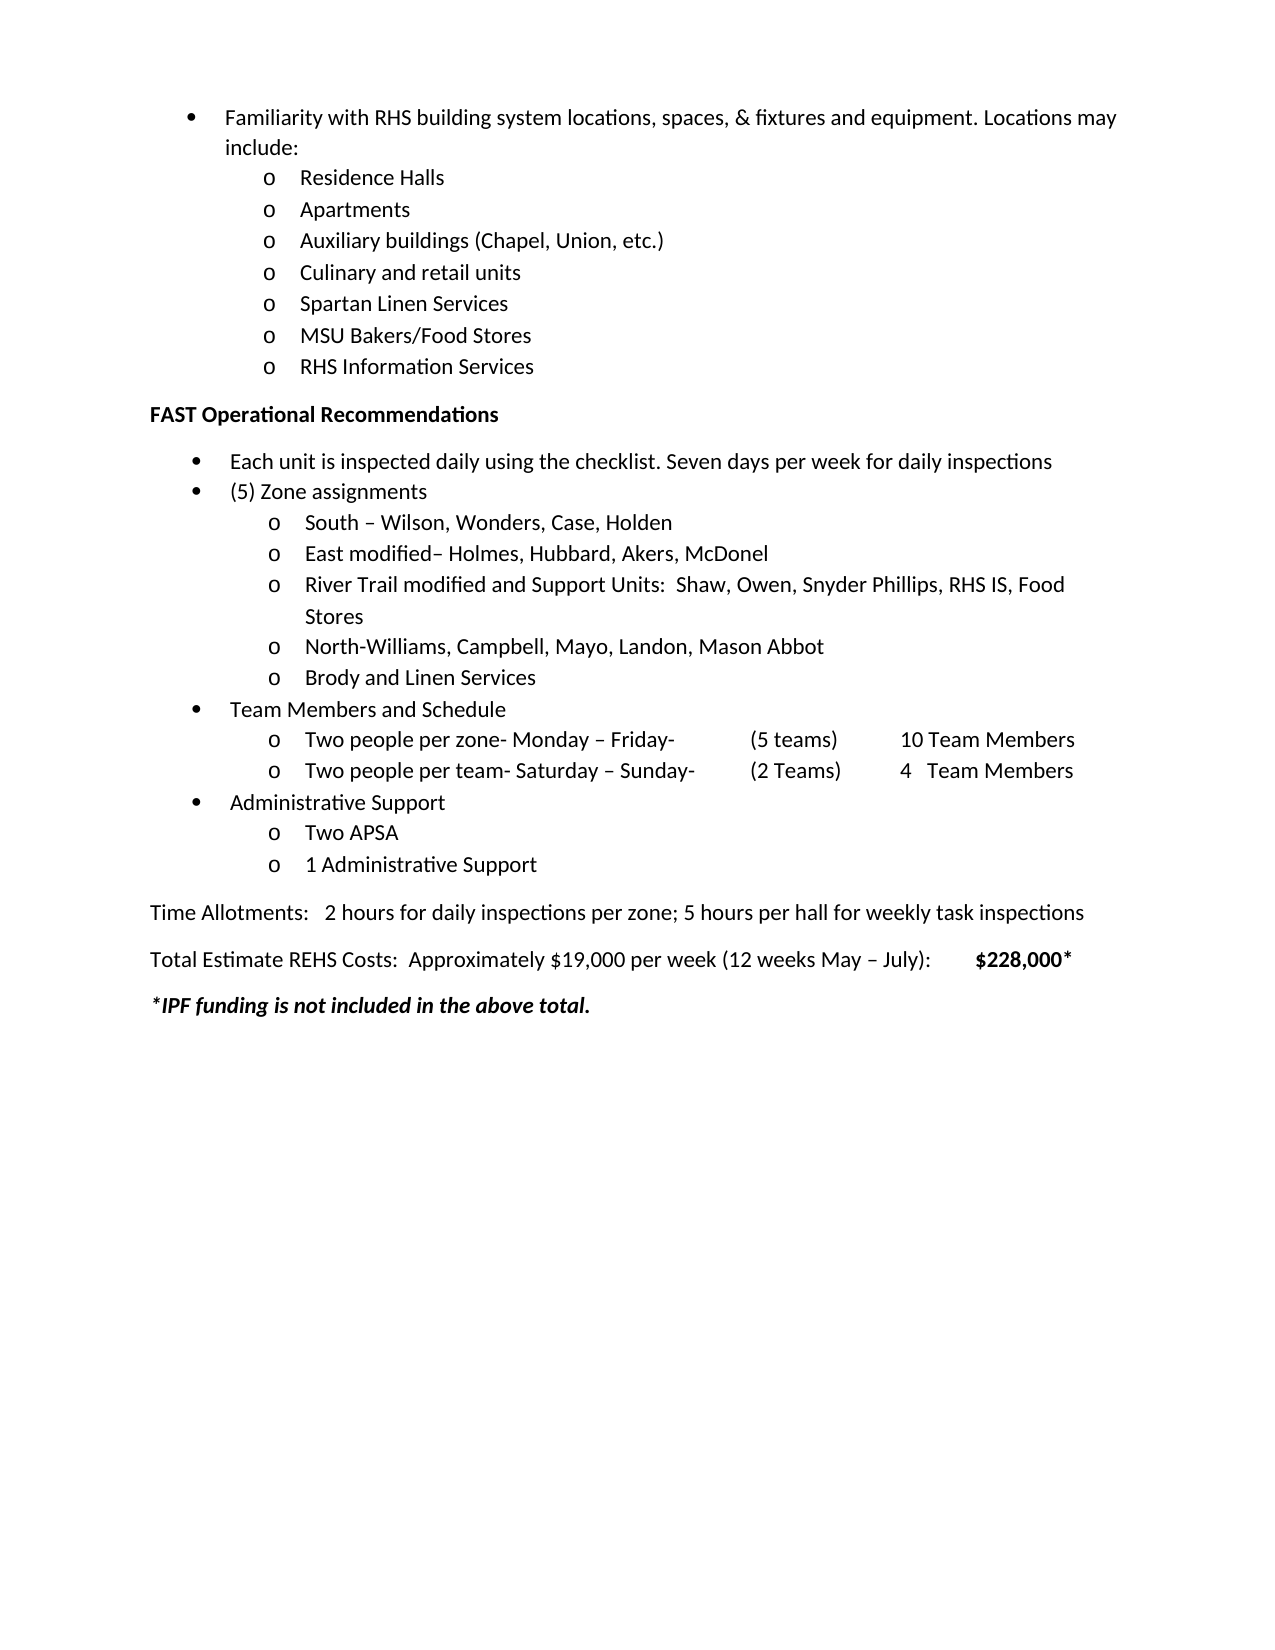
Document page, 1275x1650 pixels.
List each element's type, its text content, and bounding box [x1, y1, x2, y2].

list Two APSA [267, 818, 1125, 847]
list Team Members and Schedule [192, 695, 1125, 723]
list RHS Information Services [262, 352, 1125, 381]
list MSU Bakers/Food Stores [262, 321, 1125, 350]
text *IPF funding is not included in the above total. [150, 992, 1125, 1020]
list East modified– Holmes, Hubbard, Akers, McDonel [267, 539, 1125, 568]
list Culinary and retail units [262, 258, 1125, 287]
list (5) Zone assignments [192, 477, 1125, 505]
list North-Williams, Campbell, Mayo, Landon, Mason Abbot [267, 632, 1125, 661]
list Apartments [262, 195, 1125, 224]
list Each unit is inspected daily using the checklist. Seven days per week for daily inspections [192, 447, 1125, 475]
list Two people per zone- Monday – Friday- (5 teams) 10 Team Members [267, 725, 1125, 754]
list South – Wilson, Wonders, Case, Holden [267, 508, 1125, 537]
list 1 Administrative Support [267, 850, 1125, 879]
list Spartan Linen Services [262, 289, 1125, 318]
list Administrative Support [192, 788, 1125, 816]
list Residence Halls [262, 163, 1125, 193]
text Time Allotments: 2 hours for daily inspections per zone; 5 hours per hall for weekly task inspections [150, 898, 1125, 926]
list River Trail modified and Support Units: Shaw, Owen, Snyder Phillips, RHS IS, Food Stores [267, 571, 1125, 630]
text FAST Operational Recommendations [150, 400, 1125, 428]
text Total Estimate REHS Costs: Approximately $19,000 per week (12 weeks May – July): $228,000* [150, 945, 1125, 973]
list Familiarity with RHS building system locations, spaces, & fixtures and equipment. Locations may include: [187, 103, 1125, 161]
list Two people per team- Saturday – Sunday- (2 Teams) 4 Team Members [267, 757, 1125, 786]
list Auxiliary buildings (Chapel, Union, etc.) [262, 226, 1125, 256]
list Brody and Linen Services [267, 663, 1125, 693]
